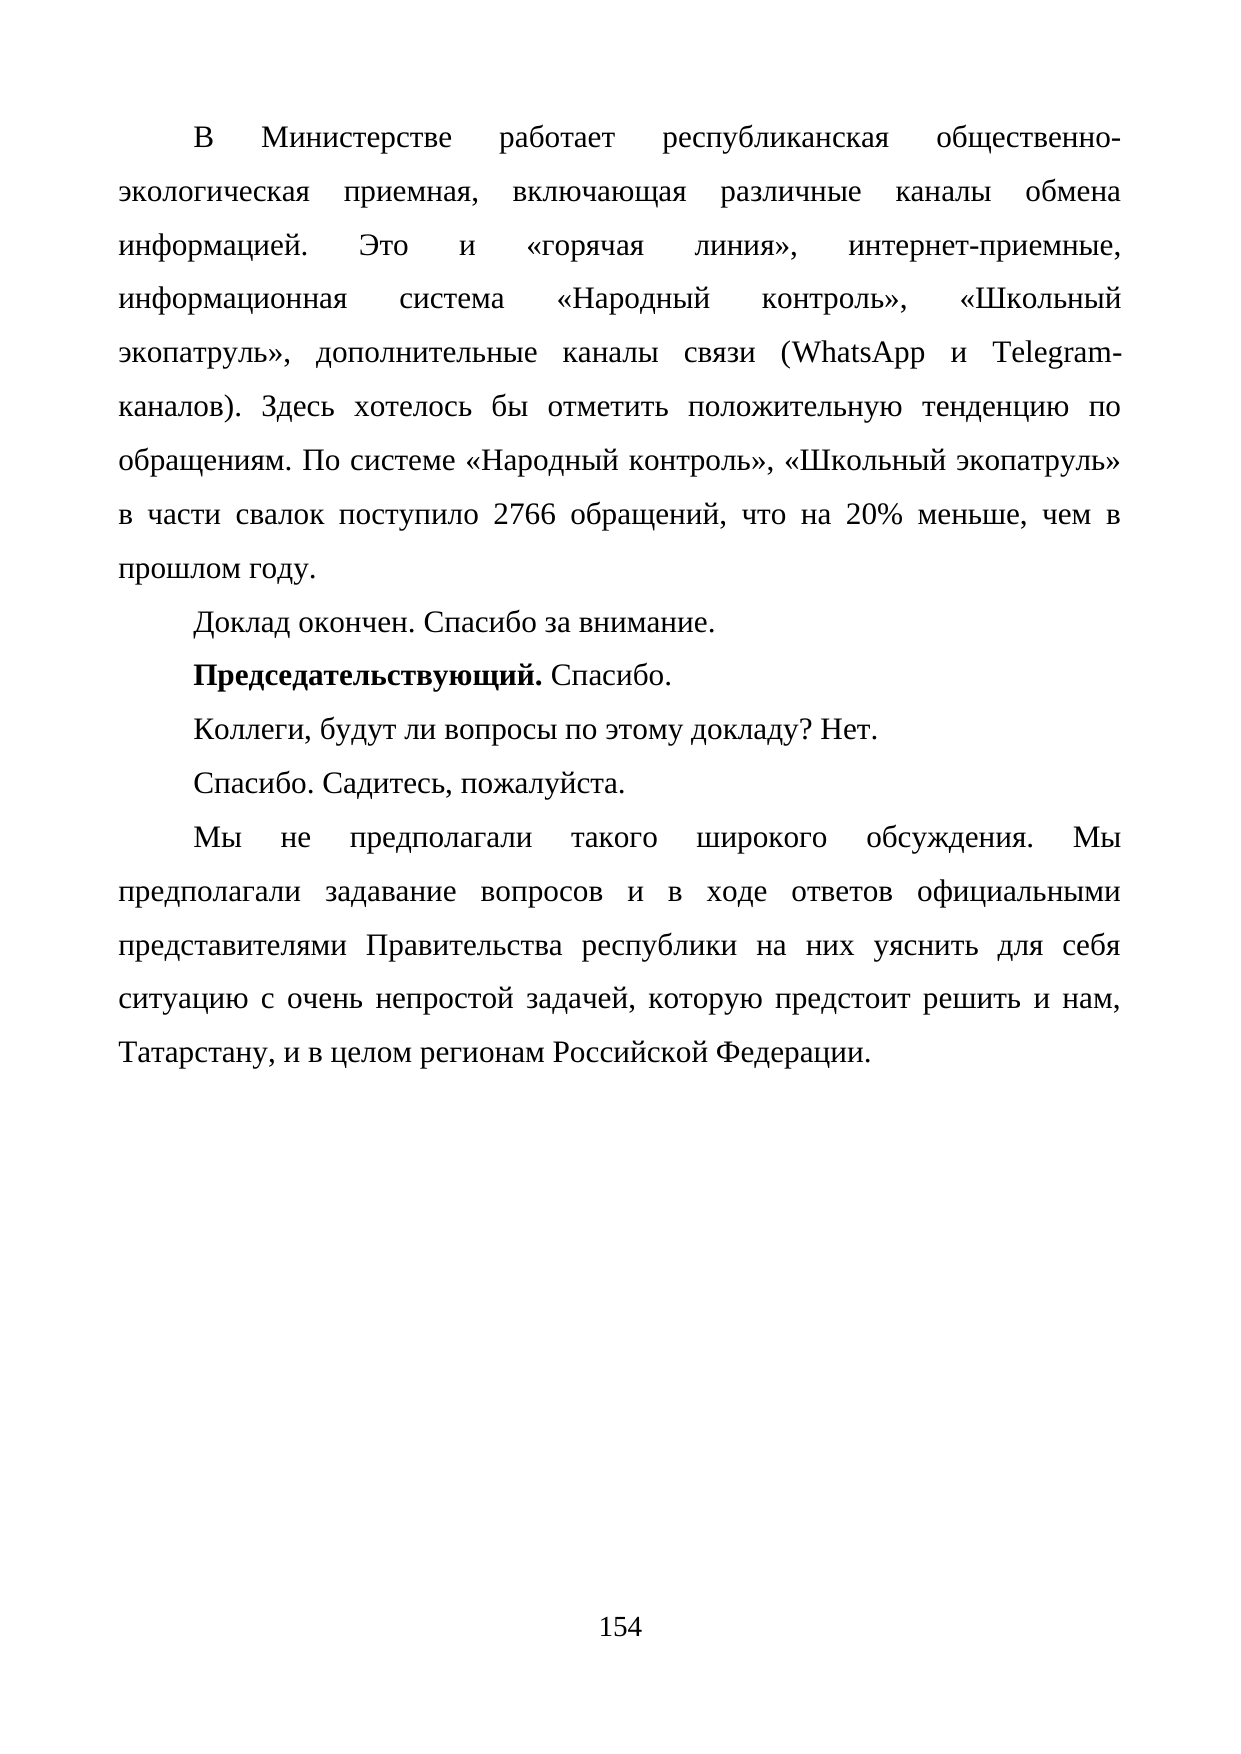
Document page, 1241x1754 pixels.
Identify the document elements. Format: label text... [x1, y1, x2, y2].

text Доклад окончен. Спасибо за внимание. [118, 603, 1122, 639]
text Коллеги, будут ли вопросы по этому докладу? Нет. [118, 711, 1122, 746]
text Председательствующий. Спасибо. [118, 657, 1122, 693]
text В Министерстве работает республиканская общественно-экологическая приемная, включающая различные каналы обмена информацией. Это и «горячая линия», интернет-приемные, информационная система «Народный контроль», «Школьный экопатруль», дополнительные каналы связи (WhatsApp и Telegram-каналов). Здесь хотелось бы отметить положительную тенденцию по обращениям. По системе «Народный контроль», «Школьный экопатруль» в части свалок поступило 2766 обращений, что на 20% меньше, чем в прошлом году. [118, 118, 1122, 585]
text Спасибо. Садитесь, пожалуйста. [118, 764, 1122, 800]
text Мы не предполагали такого широкого обсуждения. Мы предполагали задавание вопросов и в ходе ответов официальными представителями Правительства республики на них уяснить для себя ситуацию с очень непростой задачей, которую предстоит решить и нам, Татарстану, и в целом регионам Российской Федерации. [118, 818, 1122, 1069]
